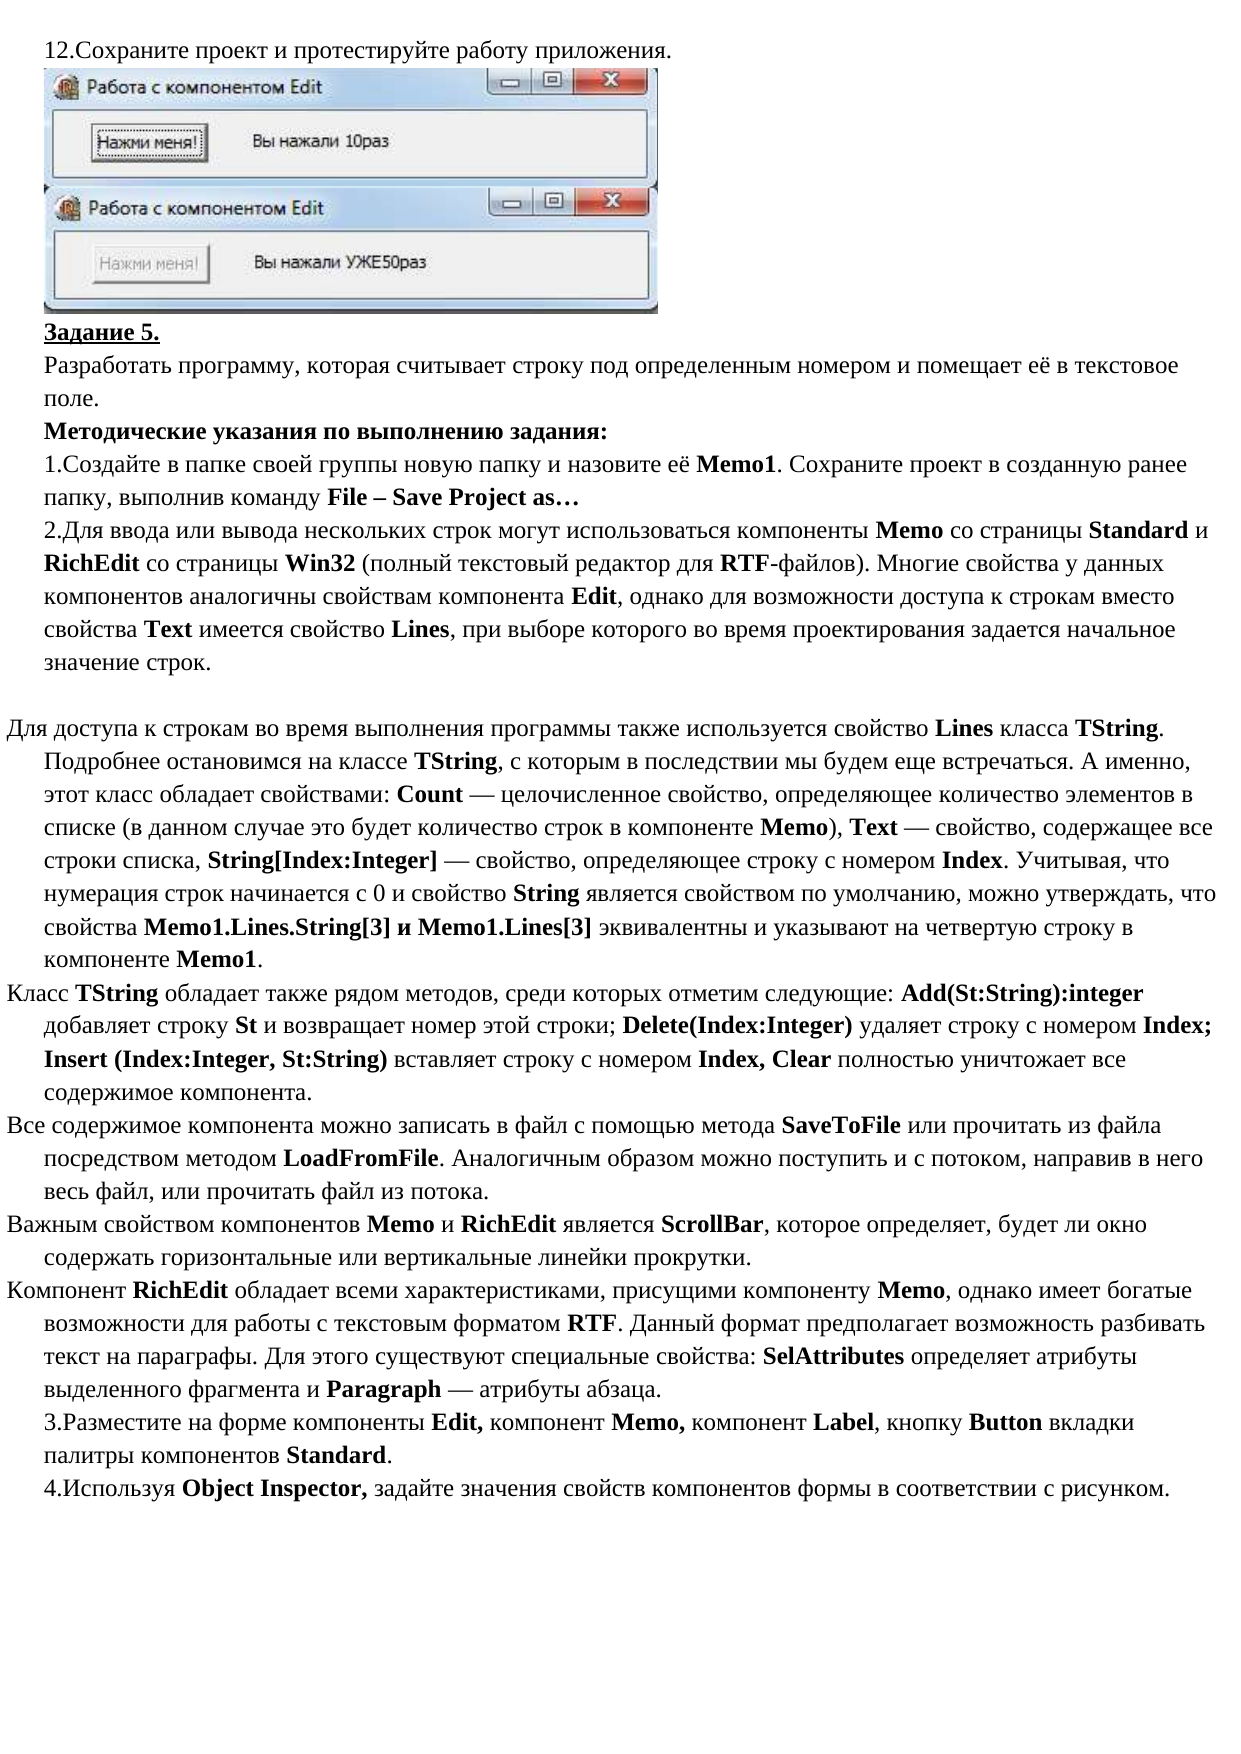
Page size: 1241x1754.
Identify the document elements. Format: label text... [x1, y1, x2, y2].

text Для доступа к строкам во время выполнения программы также используется свойство Lines класса TString. Подробнее остановимся на классе TString, с которым в последствии мы будем еще встречаться. А именно, этот класс обладает свойствами: Count — целочисленное свойство, определяющее количество элементов в списке (в данном случае это будет количество строк в компоненте Memo), Text — свойство, содержащее все строки списка, String[Index:Integer] — свойство, определяющее строку с номером Index. Учитывая, что нумерация строк начинается с 0 и свойство String является свойством по умолчанию, можно утверждать, что свойства Memo1.Lines.String[3] и Memo1.Lines[3] эквивалентны и указывают на четвертую строку в компоненте Memo1. [6, 713, 1228, 973]
text 3.Разместите на форме компоненты Edit, компонент Memo, компонент Label, кнопку Button вкладки палитры компонентов Standard. [44, 1407, 1228, 1469]
text 4.Используя Object Inspector, задайте значения свойств компонентов формы в соответствии с рисунком. [44, 1473, 1228, 1502]
subtitle Задание 5. [44, 317, 1228, 346]
picture [43, 68, 658, 314]
text Разработать программу, которая считывает строку под определенным номером и помещает её в текстовое поле. [44, 350, 1228, 412]
text Все содержимое компонента можно записать в файл с помощью метода SaveToFile или прочитать из файла посредством методом LoadFromFile. Аналогичным образом можно поступить и с потоком, направив в него весь файл, или прочитать файл из потока. [6, 1110, 1228, 1204]
text Класс TString обладает также рядом методов, среди которых отметим следующие: Add(St:String):integer добавляет строку St и возвращает номер этой строки; Delete(Index:Integer) удаляет строку с номером Index; Insert (Index:Integer, St:String) вставляет строку с номером Index, Clear полностью уничтожает все содержимое компонента. [6, 978, 1228, 1105]
text 2.Для ввода или вывода нескольких строк могут использоваться компоненты Memo со страницы Standard и RichEdit со страницы Win32 (полный текстовый редактор для RTF-файлов). Многие свойства у данных компонентов аналогичны свойствам компонента Edit, однако для возможности доступа к строкам вместо свойства Text имеется свойство Lines, при выборе которого во время проектирования задается начальное значение строк. [44, 515, 1228, 676]
subtitle Методические указания по выполнению задания: [44, 416, 1228, 445]
text 1.Создайте в папке своей группы новую папку и назовите её Memo1. Сохраните проект в созданную ранее папку, выполнив команду File – Save Project as… [44, 449, 1228, 511]
text Важным свойством компонентов Memo и RichEdit является ScrollBar, которое определяет, будет ли окно содержать горизонтальные или вертикальные линейки прокрутки. [6, 1209, 1228, 1271]
text Компонент RichEdit обладает всеми характеристиками, присущими компоненту Memo, однако имеет богатые возможности для работы с текстовым форматом RTF. Данный формат предполагает возможность разбивать текст на параграфы. Для этого существуют специальные свойства: SelAttributes определяет атрибуты выделенного фрагмента и Paragraph — атрибуты абзаца. [6, 1275, 1228, 1403]
